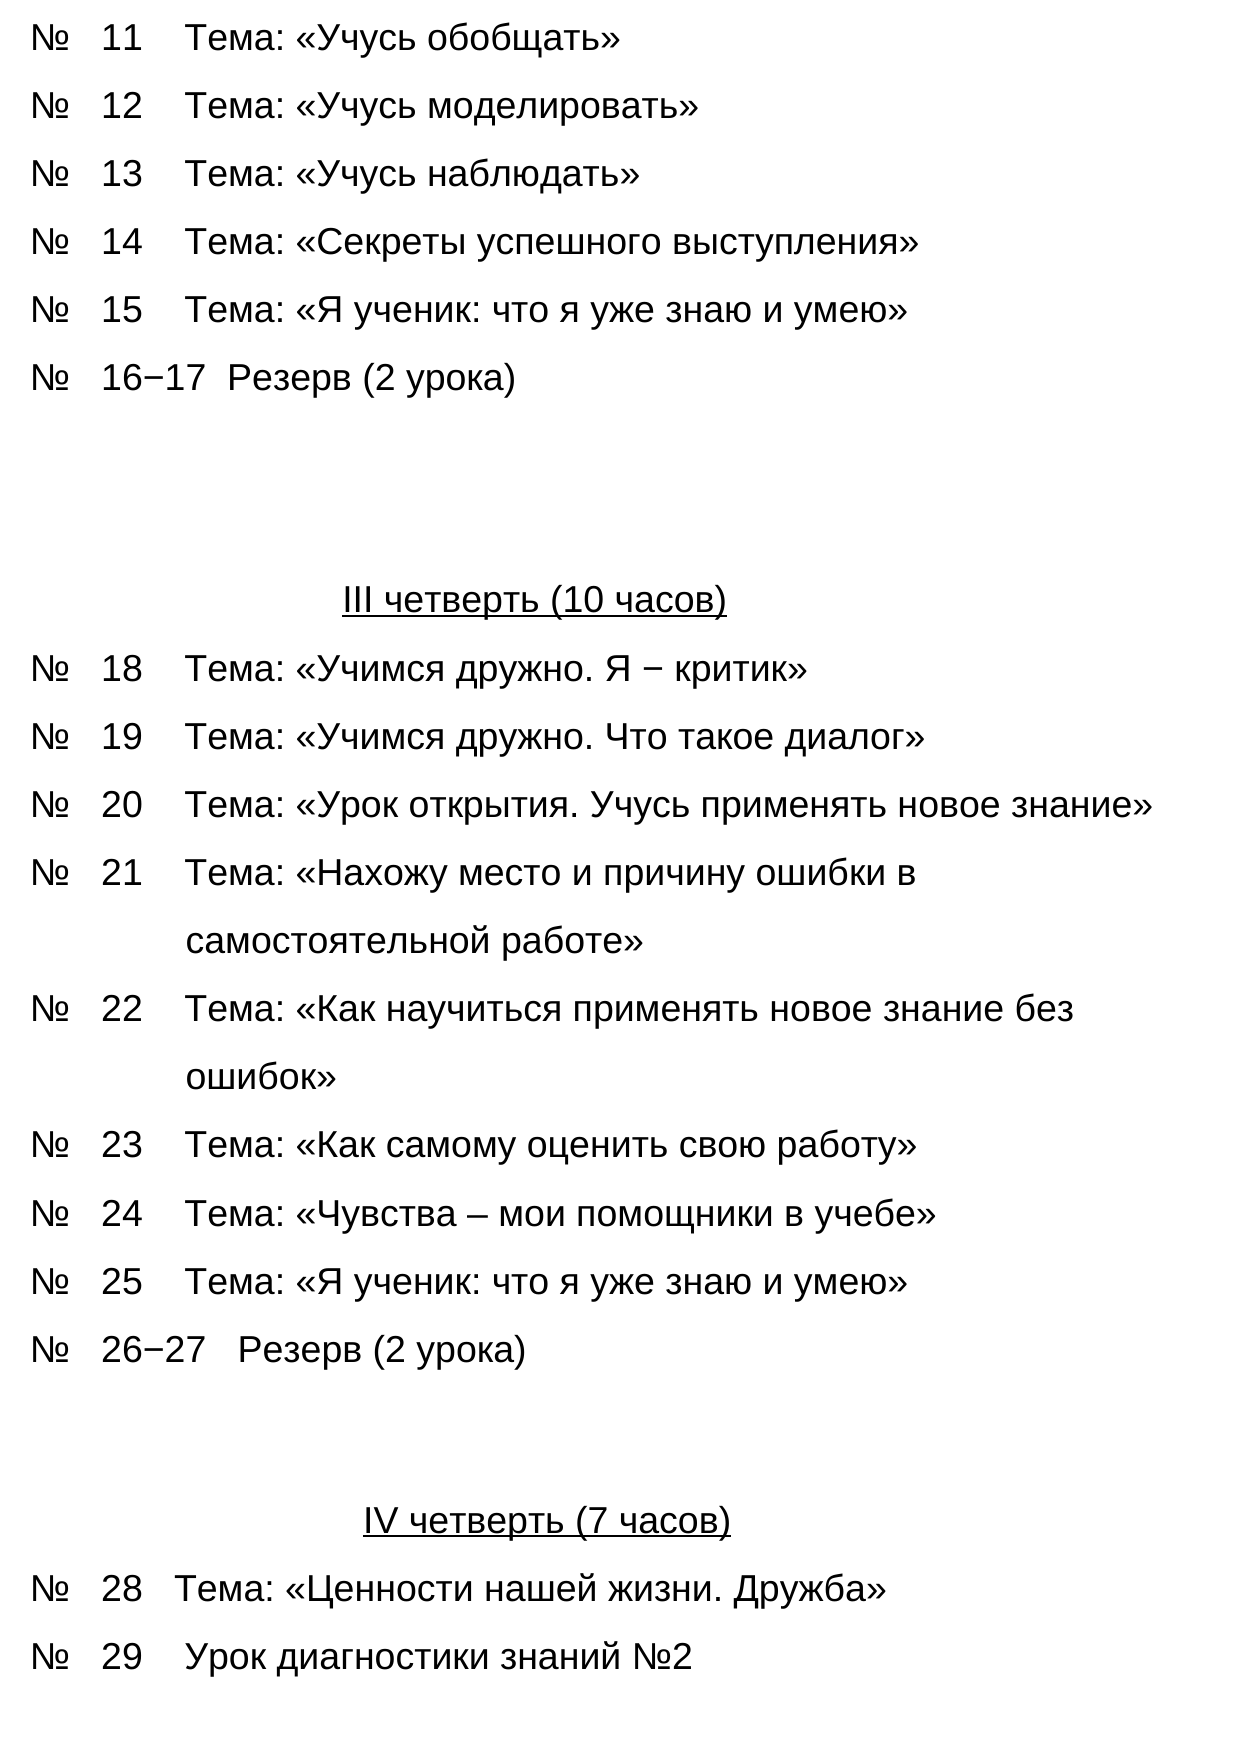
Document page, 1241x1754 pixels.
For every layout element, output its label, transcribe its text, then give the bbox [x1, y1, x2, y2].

subtitle № 15 Тема: «Я ученик: что я уже знаю и умею» [29, 287, 1211, 330]
subtitle № 19 Тема: «Учимся дружно. Что такое диалог» [29, 714, 1211, 757]
subtitle № 11 Тема: «Учусь обобщать» [29, 15, 1211, 58]
subtitle № 29 Урок диагностики знаний №2 [29, 1634, 1211, 1677]
subtitle № 26−27 Резерв (2 урока) [29, 1327, 1211, 1370]
subtitle № 14 Тема: «Секреты успешного выступления» [29, 219, 1211, 262]
subtitle № 16−17 Резерв (2 урока) [29, 355, 1211, 398]
subtitle № 18 Тема: «Учимся дружно. Я − критик» [29, 646, 1211, 689]
subtitle № 21 Тема: «Нахожу место и причину ошибки в [29, 850, 1211, 893]
subtitle № 12 Тема: «Учусь моделировать» [29, 83, 1211, 126]
subtitle № 13 Тема: «Учусь наблюдать» [29, 151, 1211, 194]
subtitle ошибок» [29, 1054, 1211, 1098]
subtitle самостоятельной работе» [29, 918, 1211, 961]
subtitle IV четверть (7 часов) [29, 1498, 1211, 1541]
subtitle № 24 Тема: «Чувства – мои помощники в учебе» [29, 1191, 1211, 1234]
subtitle III четверть (10 часов) [29, 578, 1211, 621]
subtitle № 25 Тема: «Я ученик: что я уже знаю и умею» [29, 1259, 1211, 1302]
subtitle № 23 Тема: «Как самому оценить свою работу» [29, 1123, 1211, 1166]
subtitle № 20 Тема: «Урок открытия. Учусь применять новое знание» [29, 782, 1211, 825]
subtitle № 28 Тема: «Ценности нашей жизни. Дружба» [29, 1566, 1211, 1609]
subtitle № 22 Тема: «Как научиться применять новое знание без [29, 986, 1211, 1029]
